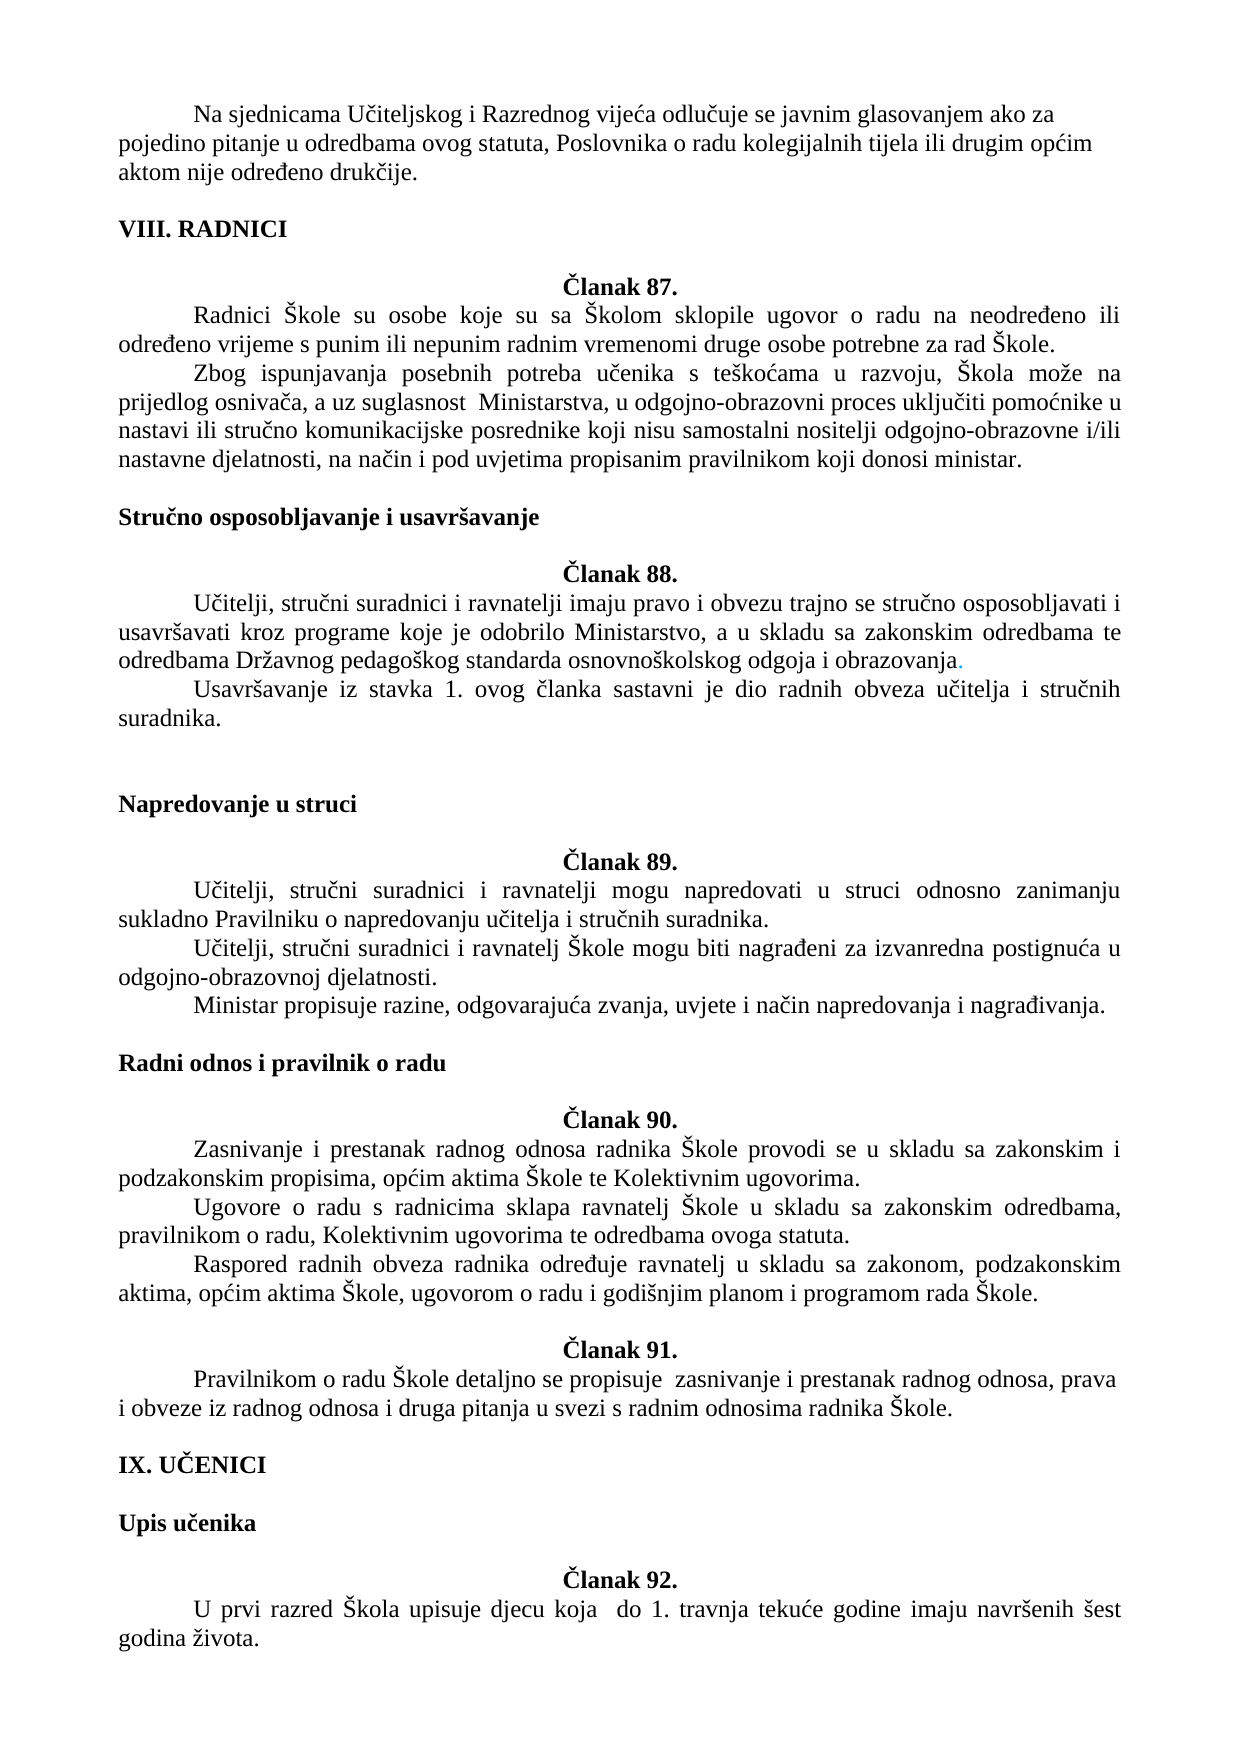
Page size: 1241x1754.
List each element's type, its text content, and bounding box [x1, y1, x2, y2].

text Zbog ispunjavanja posebnih potreba učenika s teškoćama u razvoju, Škola može na prijedlog osnivača, a uz suglasnost Ministarstva, u odgojno-obrazovni proces uključiti pomoćnike u nastavi ili stručno komunikacijske posrednike koji nisu samostalni nositelji odgojno-obrazovne i/ili nastavne djelatnosti, na način i pod uvjetima propisanim pravilnikom koji donosi ministar. [118, 358, 1122, 473]
text Članak 92. [118, 1565, 1122, 1594]
text Zasnivanje i prestanak radnog odnosa radnika Škole provodi se u skladu sa zakonskim i podzakonskim propisima, općim aktima Škole te Kolektivnim ugovorima. [118, 1134, 1122, 1192]
text Stručno osposobljavanje i usavršavanje [118, 502, 1122, 530]
text Radni odnos i pravilnik o radu [118, 1048, 1122, 1077]
text Na sjednicama Učiteljskog i Razrednog vijeća odlučuje se javnim glasovanjem ako za pojedino pitanje u odredbama ovog statuta, Poslovnika o radu kolegijalnih tijela ili drugim općim aktom nije određeno drukčije. [118, 99, 1122, 185]
text Članak 90. [118, 1105, 1122, 1134]
text Ugovore o radu s radnicima sklapa ravnatelj Škole u skladu sa zakonskim odredbama, pravilnikom o radu, Kolektivnim ugovorima te odredbama ovoga statuta. [118, 1192, 1122, 1249]
text U prvi razred Škola upisuje djecu koja do 1. travnja tekuće godine imaju navršenih šest godina života. [118, 1594, 1122, 1652]
text Ministar propisuje razine, odgovarajuća zvanja, uvjete i način napredovanja i nagrađivanja. [118, 990, 1122, 1019]
text Usavršavanje iz stavka 1. ovog članka sastavni je dio radnih obveza učitelja i stručnih suradnika. [118, 674, 1122, 732]
text Članak 87. [118, 272, 1122, 300]
text Učitelji, stručni suradnici i ravnatelj Škole mogu biti nagrađeni za izvanredna postignuća u odgojno-obrazovnoj djelatnosti. [118, 933, 1122, 990]
text Učitelji, stručni suradnici i ravnatelji imaju pravo i obvezu trajno se stručno osposobljavati i usavršavati kroz programe koje je odobrilo Ministarstvo, a u skladu sa zakonskim odredbama te odredbama Državnog pedagoškog standarda osnovnoškolskog odgoja i obrazovanja. [118, 588, 1122, 674]
text Pravilnikom o radu Škole detaljno se propisuje zasnivanje i prestanak radnog odnosa, prava i obveze iz radnog odnosa i druga pitanja u svezi s radnim odnosima radnika Škole. [118, 1364, 1122, 1422]
text IX. UČENICI [118, 1450, 1122, 1479]
text Upis učenika [118, 1508, 1122, 1537]
text Članak 88. [118, 559, 1122, 588]
text Radnici Škole su osobe koje su sa Školom sklopile ugovor o radu na neodređeno ili određeno vrijeme s punim ili nepunim radnim vremenomi druge osobe potrebne za rad Škole. [118, 300, 1122, 358]
text Učitelji, stručni suradnici i ravnatelji mogu napredovati u struci odnosno zanimanju sukladno Pravilniku o napredovanju učitelja i stručnih suradnika. [118, 875, 1122, 933]
text Članak 91. [118, 1335, 1122, 1364]
text Napredovanje u struci [118, 789, 1122, 818]
text VIII. RADNICI [118, 214, 1122, 243]
text Članak 89. [118, 847, 1122, 875]
text Raspored radnih obveza radnika određuje ravnatelj u skladu sa zakonom, podzakonskim aktima, općim aktima Škole, ugovorom o radu i godišnjim planom i programom rada Škole. [118, 1249, 1122, 1307]
